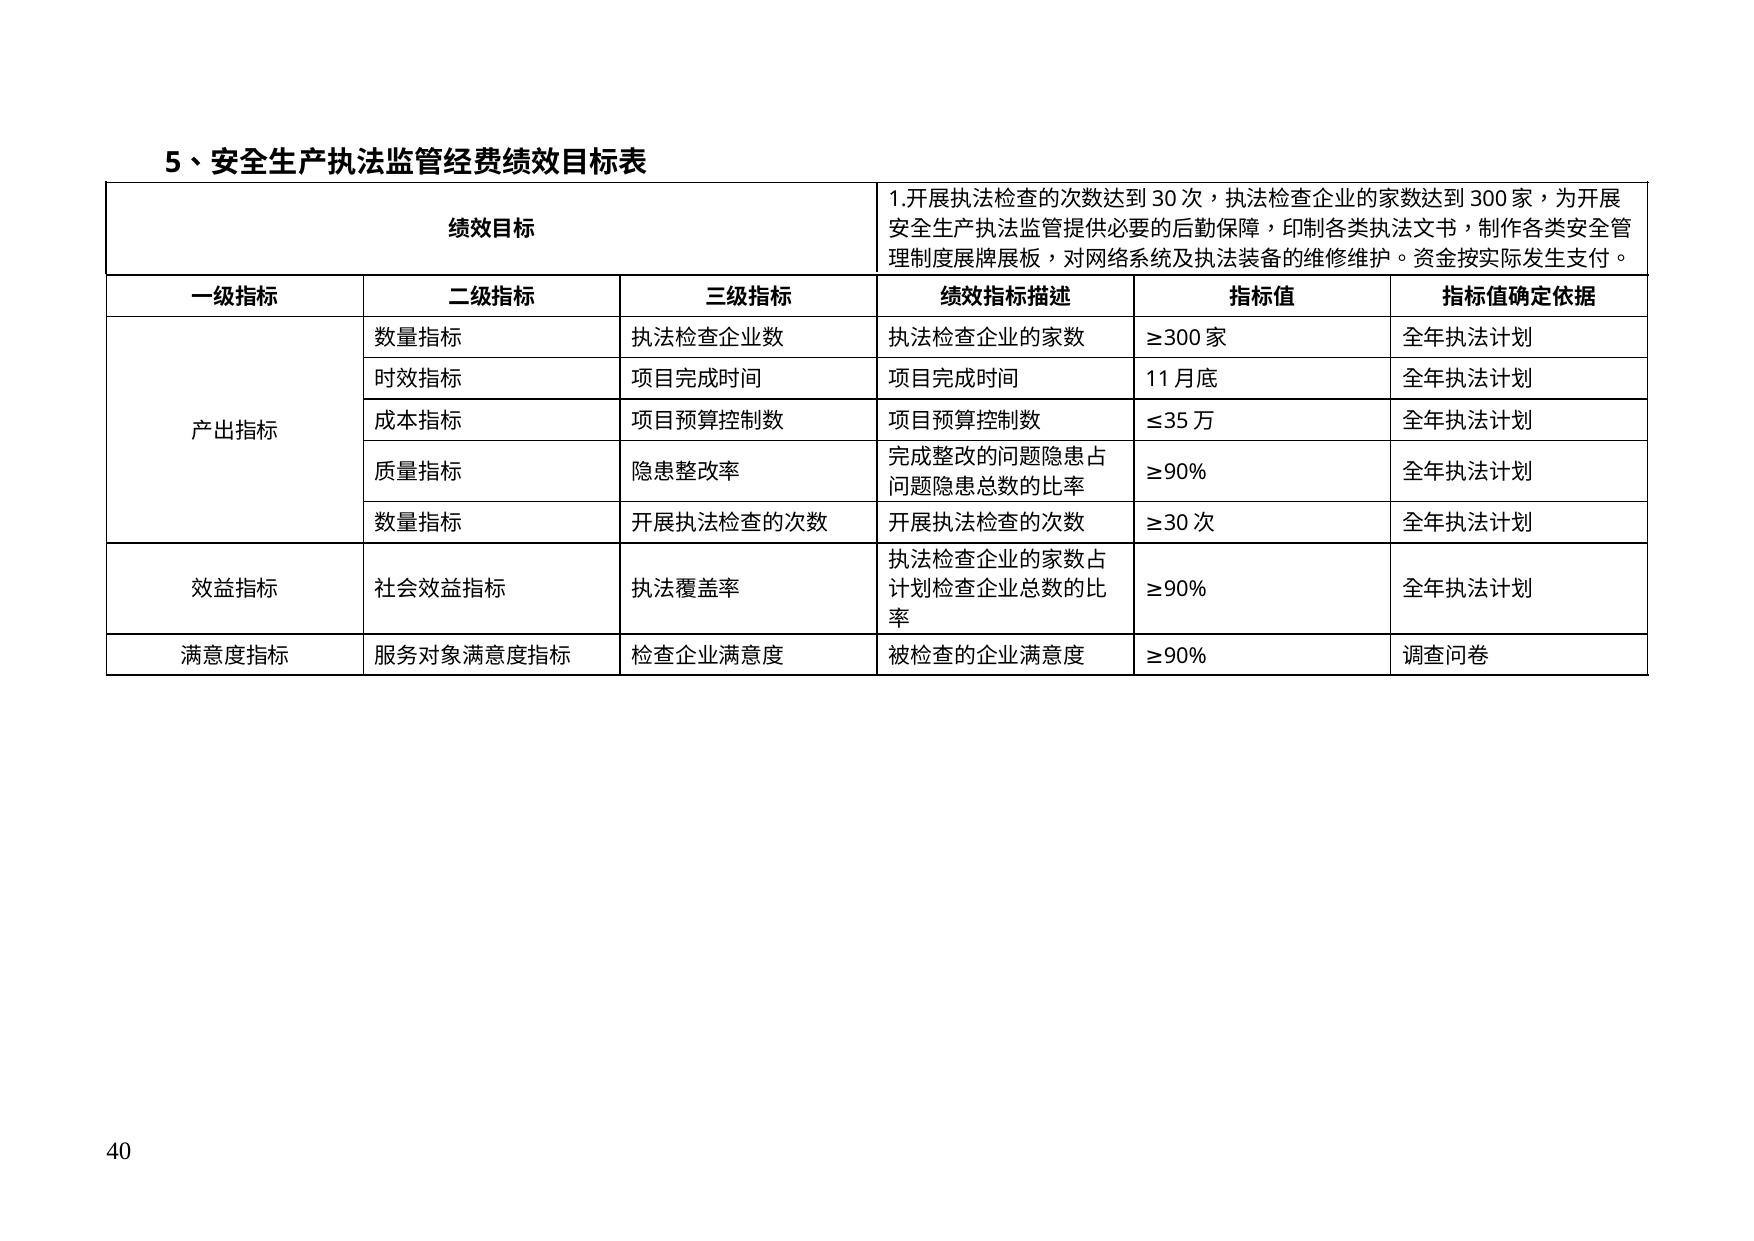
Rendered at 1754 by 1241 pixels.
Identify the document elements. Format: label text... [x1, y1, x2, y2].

table_cell 产出指标 [107, 317, 363, 542]
table_cell 执法检查企业的家数占计划检查企业总数的比率 [878, 544, 1133, 633]
table_cell ≥300家 [1135, 317, 1390, 357]
table_cell 项目预算控制数 [878, 400, 1133, 439]
table_cell 项目预算控制数 [621, 400, 876, 439]
table_cell 项目完成时间 [621, 358, 876, 398]
table_cell 时效指标 [364, 358, 619, 398]
table_cell 全年执法计划 [1391, 441, 1647, 501]
table_header 1.开展执法检查的次数达到30次，执法检查企业的家数达到300家，为开展安全生产执法监管提供必要的后勤保障，印制各类执法文书，制作各类安全管理制度展牌展板，对网络系统及执法装备的维修维护。资金按实际发生支付。 [878, 183, 1647, 272]
table_header 一级指标 [107, 276, 363, 316]
table_cell 执法检查企业数 [621, 317, 876, 357]
table_cell 全年执法计划 [1391, 544, 1647, 633]
table_cell 效益指标 [107, 544, 363, 633]
table_cell 检查企业满意度 [621, 635, 876, 674]
table_cell 11月底 [1135, 358, 1390, 398]
table_cell 全年执法计划 [1391, 358, 1647, 398]
table_cell 开展执法检查的次数 [878, 502, 1133, 542]
table_cell 开展执法检查的次数 [621, 502, 876, 542]
table_cell 被检查的企业满意度 [878, 635, 1133, 674]
table_cell ≥30次 [1135, 502, 1390, 542]
table_cell ≥90% [1135, 441, 1390, 501]
table_cell ≥90% [1135, 544, 1390, 633]
table_cell 调查问卷 [1391, 635, 1647, 674]
table_cell 成本指标 [364, 400, 619, 439]
table_cell 全年执法计划 [1391, 317, 1647, 357]
table_cell 项目完成时间 [878, 358, 1133, 398]
table_header 指标值确定依据 [1391, 276, 1647, 316]
table_cell 隐患整改率 [621, 441, 876, 501]
table_header 二级指标 [364, 276, 619, 316]
table_cell 完成整改的问题隐患占问题隐患总数的比率 [878, 441, 1133, 501]
table_header 绩效目标 [107, 183, 876, 272]
table_cell 执法覆盖率 [621, 544, 876, 633]
table_cell 质量指标 [364, 441, 619, 501]
table_cell ≥90% [1135, 635, 1390, 674]
table_cell 数量指标 [364, 317, 619, 357]
table_cell 数量指标 [364, 502, 619, 542]
table_cell 社会效益指标 [364, 544, 619, 633]
table_cell ≤35万 [1135, 400, 1390, 439]
table_cell 执法检查企业的家数 [878, 317, 1133, 357]
text 5、安全生产执法监管经费绩效目标表 [106, 142, 1648, 181]
table_header 三级指标 [621, 276, 876, 316]
table_header 绩效指标描述 [878, 276, 1133, 316]
table_cell 服务对象满意度指标 [364, 635, 619, 674]
table_cell 全年执法计划 [1391, 502, 1647, 542]
table_header 指标值 [1135, 276, 1390, 316]
table_cell 全年执法计划 [1391, 400, 1647, 439]
table_cell 满意度指标 [107, 635, 363, 674]
